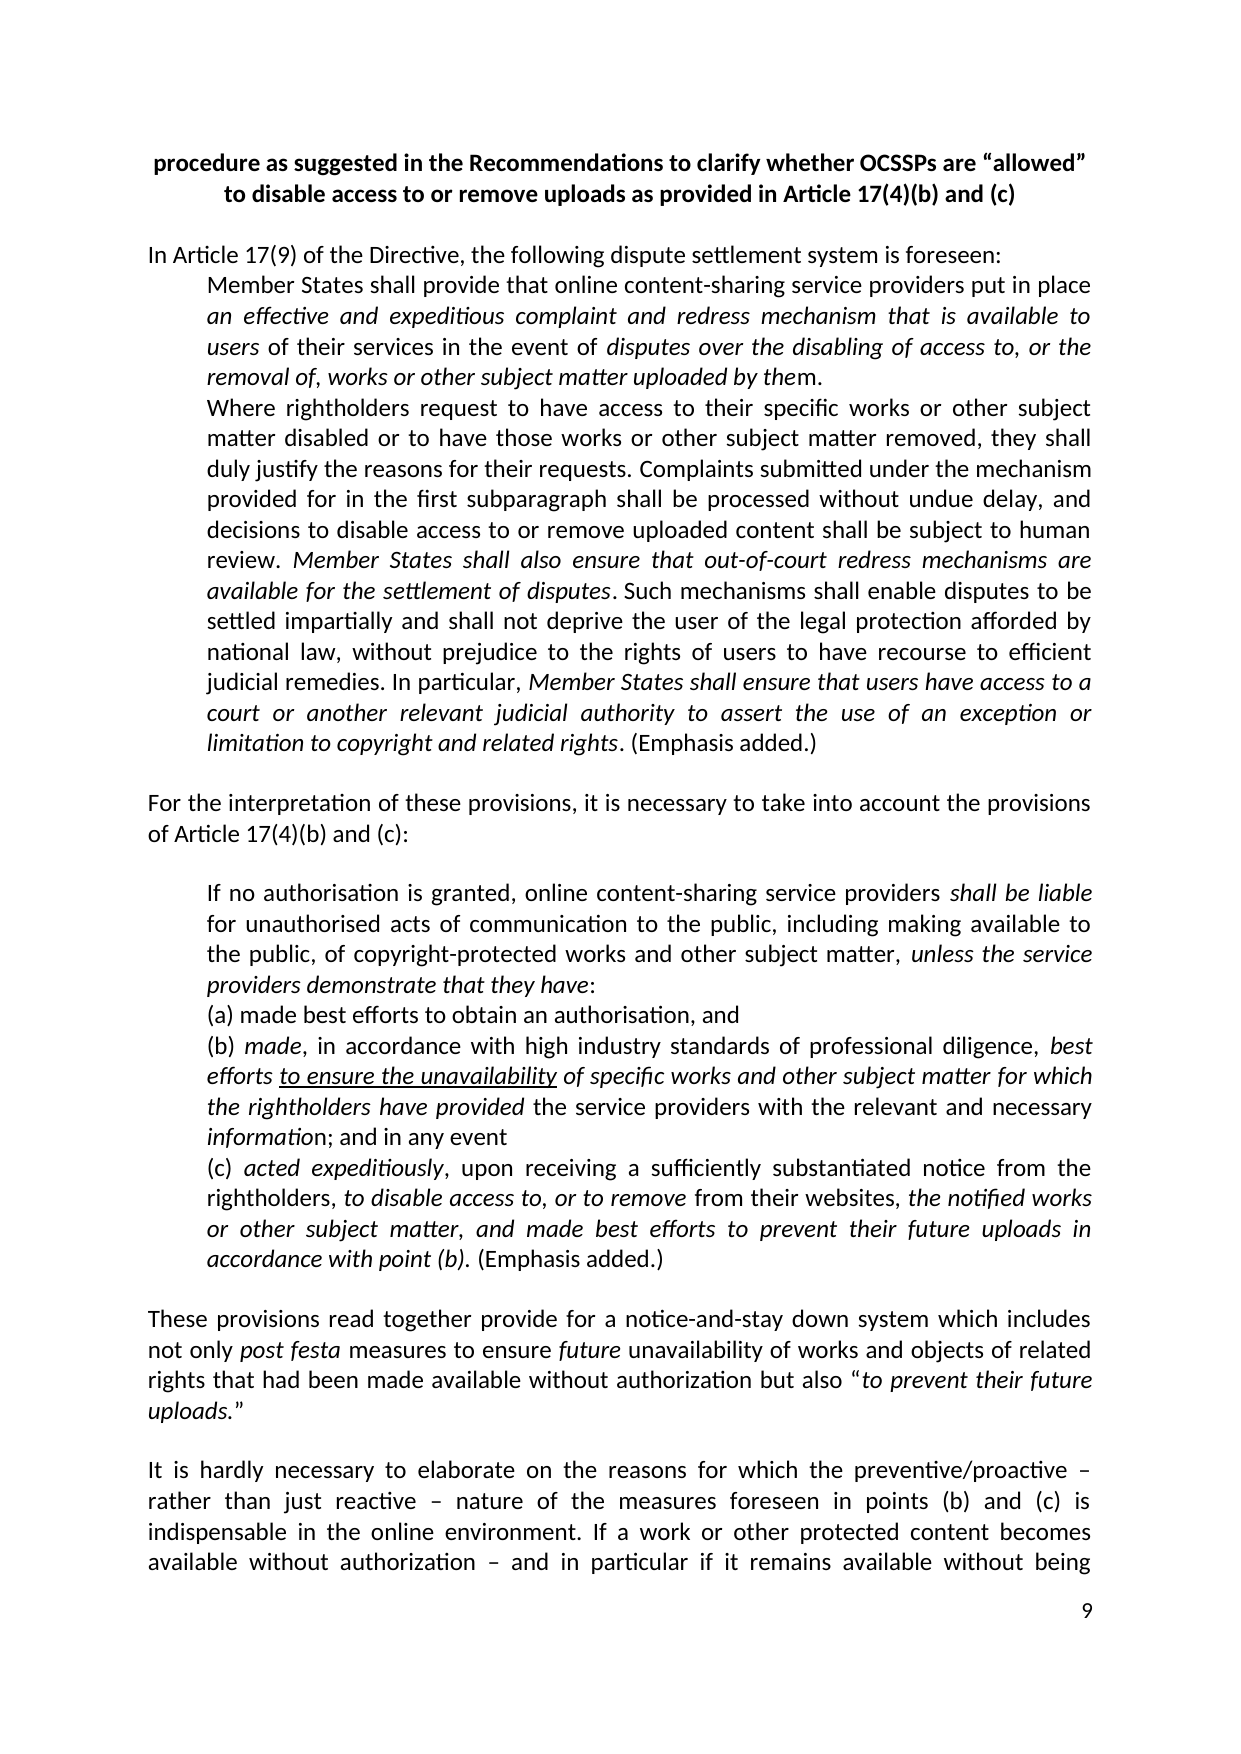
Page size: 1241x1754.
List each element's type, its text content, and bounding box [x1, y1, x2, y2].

text If no authorisation is granted, online content-sharing service providers shall be liable for unauthorised acts of communication to the public, including making available to the public, of copyright-protected works and other subject matter, unless the service providers demonstrate that they have: [207, 877, 1093, 999]
text Member States shall provide that online content-sharing service providers put in place an effective and expeditious complaint and redress mechanism that is available to users of their services in the event of disputes over the disabling of access to, or the removal of, works or other subject matter uploaded by them. [207, 270, 1093, 392]
text These provisions read together provide for a notice-and-stay down system which includes not only post festa measures to ensure future unavailability of works and objects of related rights that had been made available without authorization but also “to prevent their future uploads.” [148, 1303, 1093, 1425]
text Where rightholders request to have access to their specific works or other subject matter disabled or to have those works or other subject matter removed, they shall duly justify the reasons for their requests. Complaints submitted under the mechanism provided for in the first subparagraph shall be processed without undue delay, and decisions to disable access to or remove uploaded content shall be subject to human review. Member States shall also ensure that out-of-court redress mechanisms are available for the settlement of disputes. Such mechanisms shall enable disputes to be settled impartially and shall not deprive the user of the legal protection afforded by national law, without prejudice to the rights of users to have recourse to efficient judicial remedies. In particular, Member States shall ensure that users have access to a court or another relevant judicial authority to assert the use of an exception or limitation to copyright and related rights. (Emphasis added.) [207, 392, 1093, 758]
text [148, 1454, 1093, 1577]
text In Article 17(9) of the Directive, the following dispute settlement system is foreseen: [148, 239, 1093, 270]
text For the interpretation of these provisions, it is necessary to take into account the provisions of Article 17(4)(b) and (c): [148, 787, 1093, 848]
text (b) made, in accordance with high industry standards of professional diligence, best efforts to ensure the unavailability of specific works and other subject matter for which the rightholders have provided the service providers with the relevant and necessary information; and in any event [207, 1030, 1093, 1152]
text (c) acted expeditiously, upon receiving a sufficiently substantiated notice from the rightholders, to disable access to, or to remove from their websites, the notified works or other subject matter, and made best efforts to prevent their future uploads in accordance with point (b). (Emphasis added.) [207, 1152, 1093, 1274]
text (a) made best efforts to obtain an authorisation, and [207, 999, 1093, 1030]
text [148, 148, 1093, 209]
